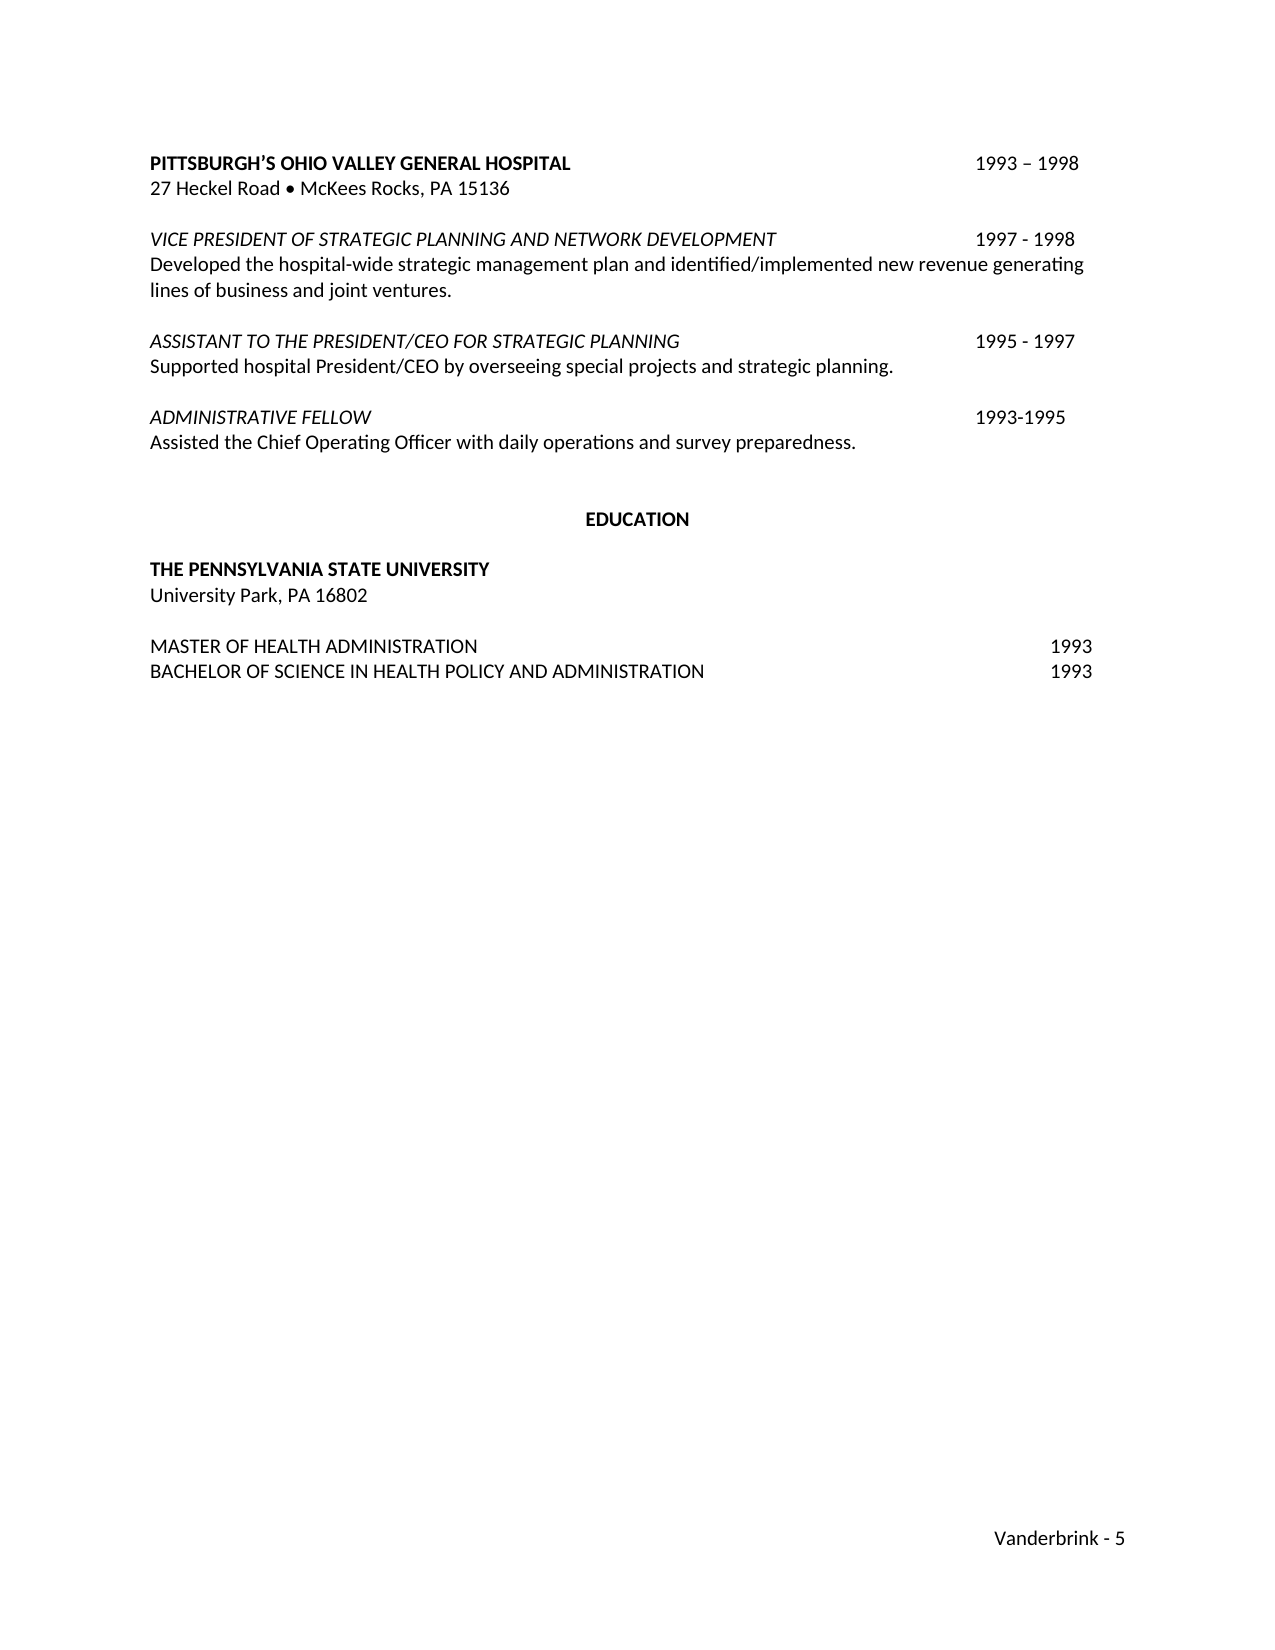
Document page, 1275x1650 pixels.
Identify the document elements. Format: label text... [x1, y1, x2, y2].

text PITTSBURGH’S OHIO VALLEY GENERAL HOSPITAL 1993 – 1998 [150, 150, 1125, 175]
text Assisted the Chief Operating Officer with daily operations and survey preparedness. [150, 429, 1125, 455]
text THE PENNSYLVANIA STATE UNIVERSITY [150, 557, 1125, 582]
text Developed the hospital-wide strategic management plan and identified/implemented new revenue generating lines of business and joint ventures. [150, 252, 1125, 302]
text EDUCATION [150, 506, 1125, 531]
text BACHELOR OF SCIENCE IN HEALTH POLICY AND ADMINISTRATION 1993 [150, 658, 1125, 684]
text MASTER OF HEALTH ADMINISTRATION 1993 [150, 633, 1125, 658]
text 27 Heckel Road • McKees Rocks, PA 15136 [150, 175, 1125, 201]
text University Park, PA 16802 [150, 582, 1125, 607]
text Supported hospital President/CEO by overseeing special projects and strategic planning. [150, 353, 1125, 379]
text ADMINISTRATIVE FELLOW 1993-1995 [150, 404, 1125, 429]
text ASSISTANT TO THE PRESIDENT/CEO FOR STRATEGIC PLANNING 1995 - 1997 [150, 328, 1125, 353]
text VICE PRESIDENT OF STRATEGIC PLANNING AND NETWORK DEVELOPMENT 1997 - 1998 [150, 226, 1125, 252]
